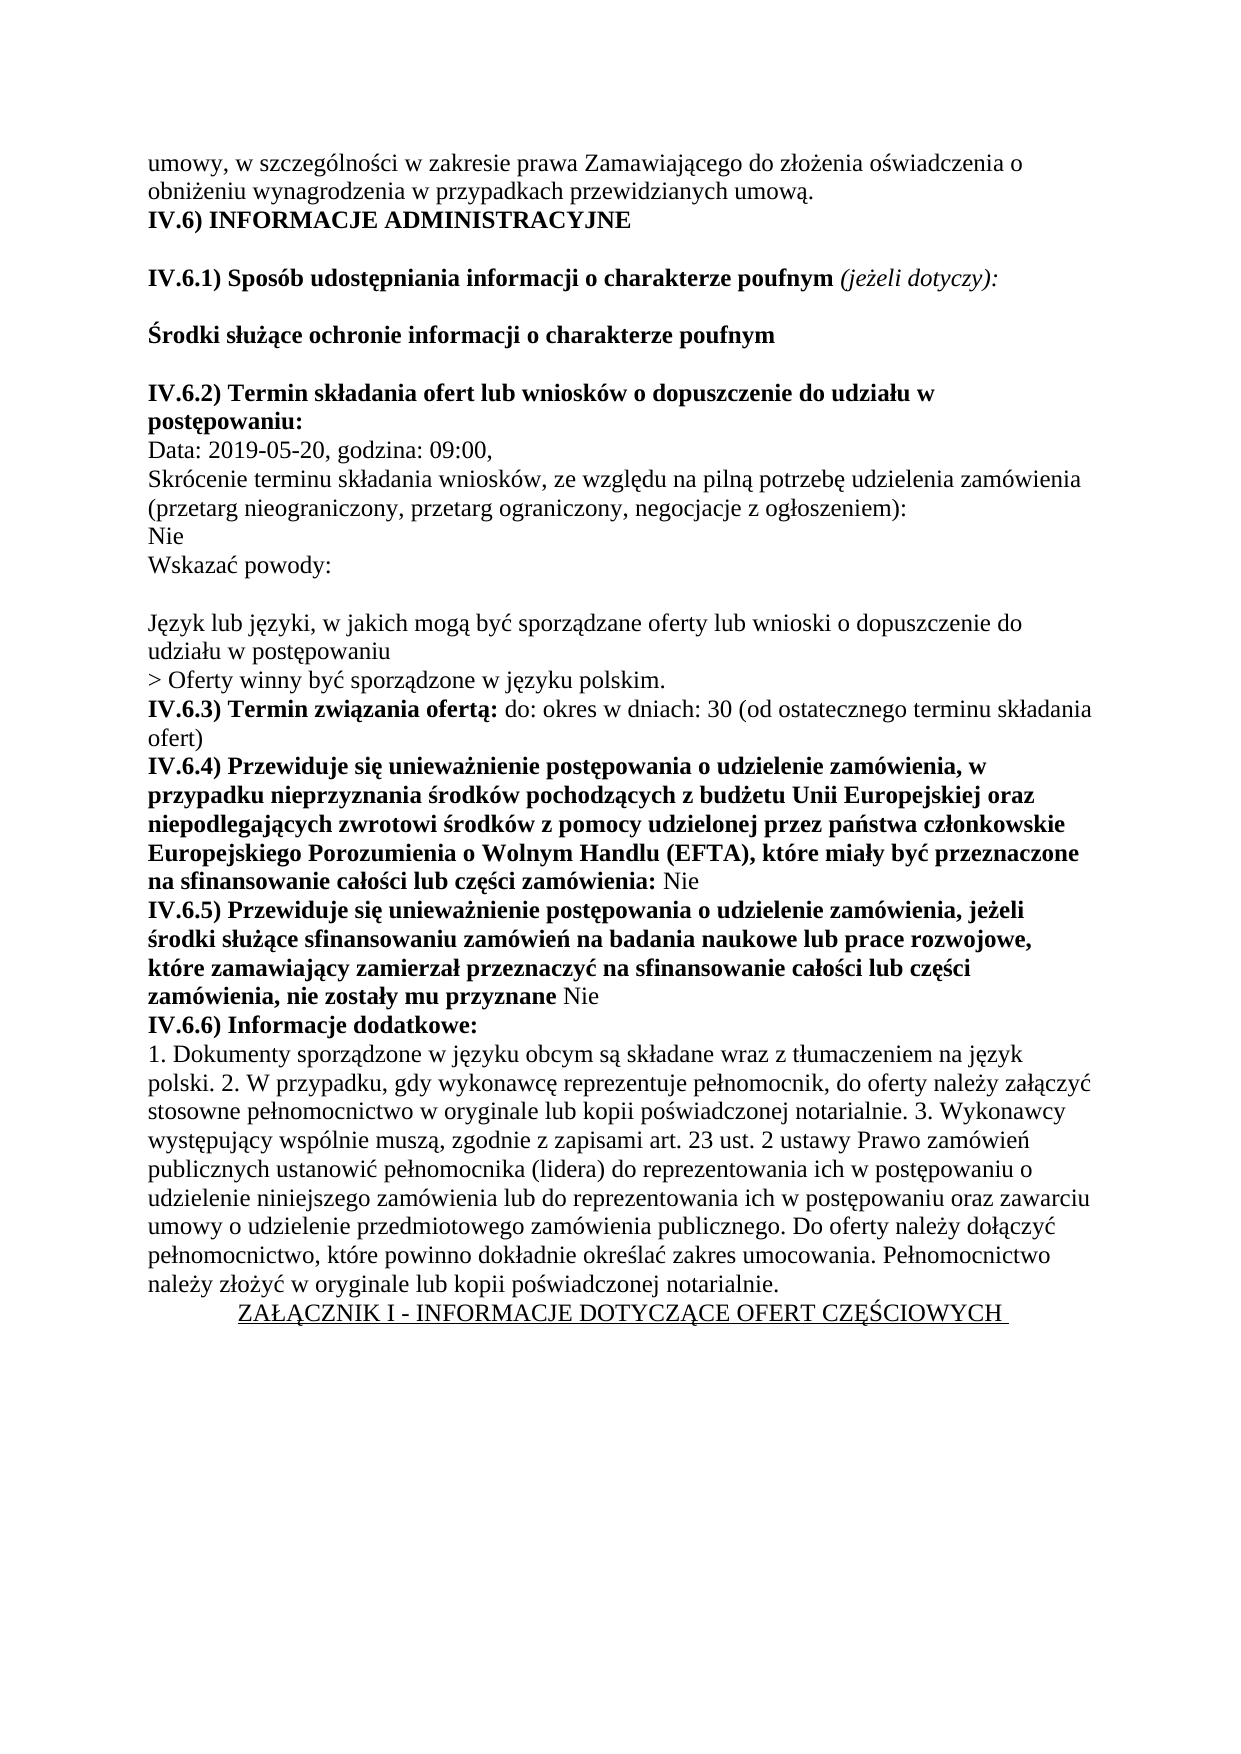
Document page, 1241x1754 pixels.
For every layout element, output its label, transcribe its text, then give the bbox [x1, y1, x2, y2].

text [148, 148, 1093, 1298]
text ZAŁĄCZNIK I - INFORMACJE DOTYCZĄCE OFERT CZĘŚCIOWYCH [148, 1298, 1093, 1326]
